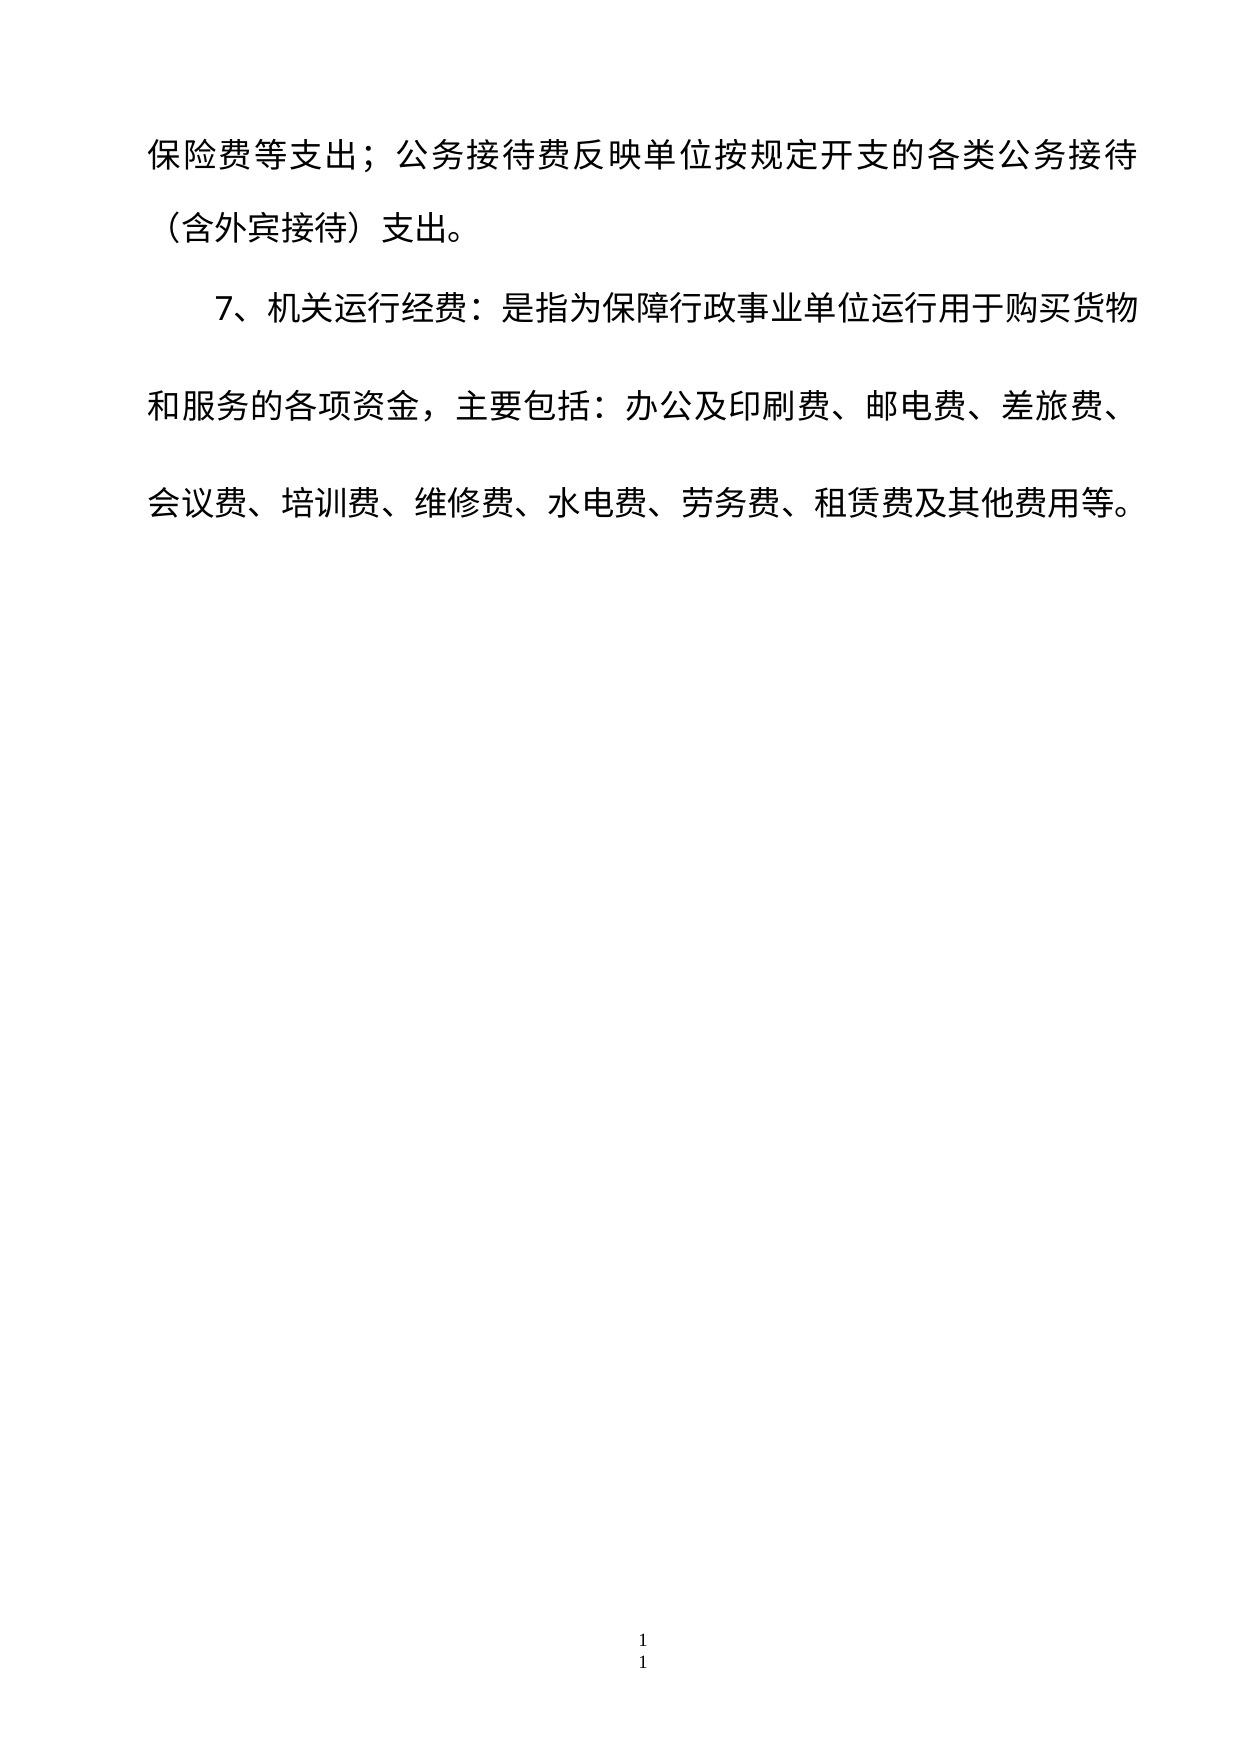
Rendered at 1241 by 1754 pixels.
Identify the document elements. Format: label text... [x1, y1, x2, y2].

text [148, 129, 1140, 249]
text 7、机关运行经费：是指为保障行政事业单位运行用于购买货物和服务的各项资金，主要包括：办公及印刷费、邮电费、差旅费、会议费、培训费、维修费、水电费、劳务费、租赁费及其他费用等。 [148, 274, 1140, 534]
